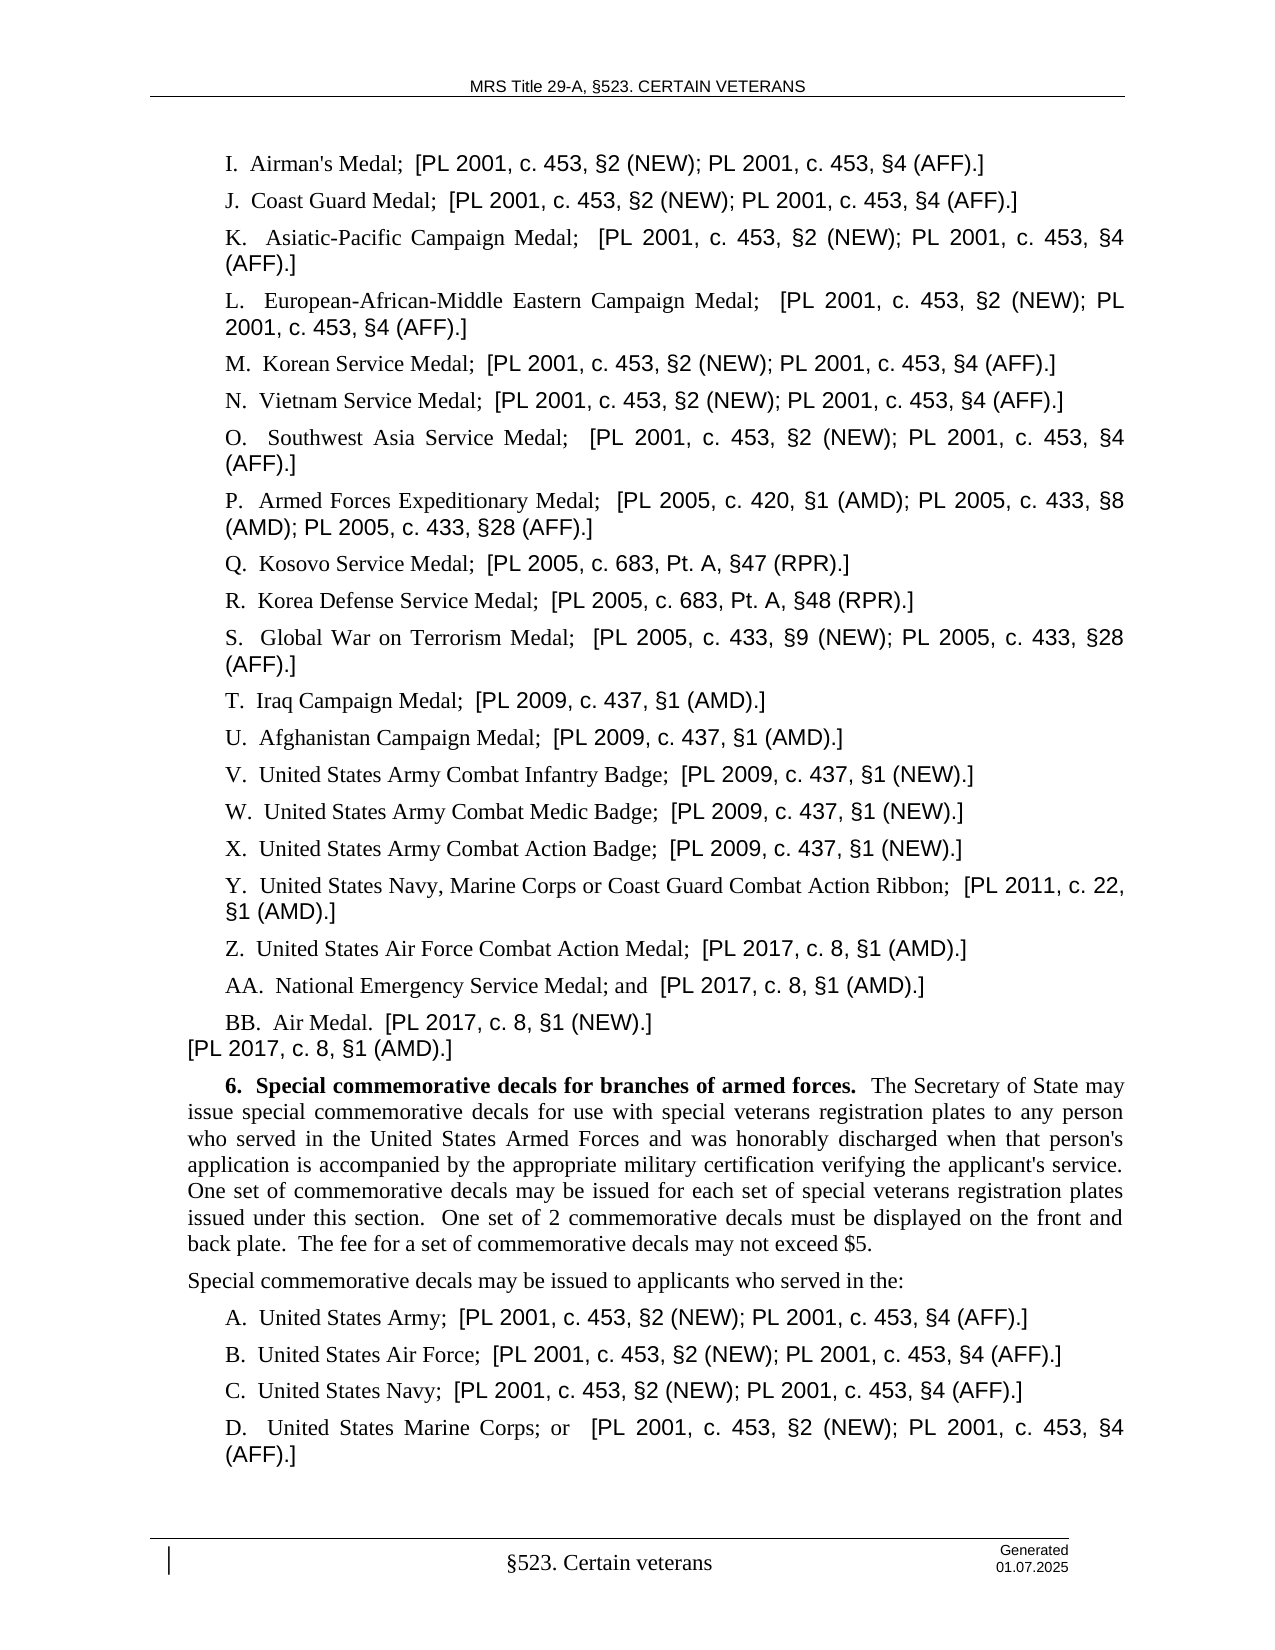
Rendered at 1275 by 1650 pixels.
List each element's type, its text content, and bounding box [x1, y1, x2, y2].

text P. Armed Forces Expeditionary Medal; [PL 2005, c. 420, §1 (AMD); PL 2005, c. 433, §8 (AMD); PL 2005, c. 433, §28 (AFF).] [225, 487, 1125, 540]
text L. European-African-Middle Eastern Campaign Medal; [PL 2001, c. 453, §2 (NEW); PL 2001, c. 453, §4 (AFF).] [225, 287, 1125, 340]
text 6. Special commemorative decals for branches of armed forces. The Secretary of State may issue special commemorative decals for use with special veterans registration plates to any person who served in the United States Armed Forces and was honorably discharged when that person's application is accompanied by the appropriate military certification verifying the applicant's service. One set of commemorative decals may be issued for each set of special veterans registration plates issued under this section. One set of 2 commemorative decals must be displayed on the front and back plate. The fee for a set of commemorative decals may not exceed $5. [187, 1072, 1125, 1256]
text R. Korea Defense Service Medal; [PL 2005, c. 683, Pt. A, §48 (RPR).] [225, 587, 1125, 614]
text T. Iraq Campaign Medal; [PL 2009, c. 437, §1 (AMD).] [225, 687, 1125, 714]
text [PL 2017, c. 8, §1 (AMD).] [187, 1035, 1125, 1062]
text M. Korean Service Medal; [PL 2001, c. 453, §2 (NEW); PL 2001, c. 453, §4 (AFF).] [225, 350, 1125, 377]
text D. United States Marine Corps; or [PL 2001, c. 453, §2 (NEW); PL 2001, c. 453, §4 (AFF).] [225, 1414, 1125, 1467]
text Z. United States Air Force Combat Action Medal; [PL 2017, c. 8, §1 (AMD).] [225, 935, 1125, 961]
text W. United States Army Combat Medic Badge; [PL 2009, c. 437, §1 (NEW).] [225, 798, 1125, 824]
text BB. Air Medal. [PL 2017, c. 8, §1 (NEW).] [225, 1009, 1125, 1035]
text A. United States Army; [PL 2001, c. 453, §2 (NEW); PL 2001, c. 453, §4 (AFF).] [225, 1304, 1125, 1330]
text N. Vietnam Service Medal; [PL 2001, c. 453, §2 (NEW); PL 2001, c. 453, §4 (AFF).] [225, 387, 1125, 413]
text Q. Kosovo Service Medal; [PL 2005, c. 683, Pt. A, §47 (RPR).] [225, 550, 1125, 577]
text B. United States Air Force; [PL 2001, c. 453, §2 (NEW); PL 2001, c. 453, §4 (AFF).] [225, 1341, 1125, 1367]
text O. Southwest Asia Service Medal; [PL 2001, c. 453, §2 (NEW); PL 2001, c. 453, §4 (AFF).] [225, 424, 1125, 477]
text C. United States Navy; [PL 2001, c. 453, §2 (NEW); PL 2001, c. 453, §4 (AFF).] [225, 1377, 1125, 1404]
text AA. National Emergency Service Medal; and [PL 2017, c. 8, §1 (AMD).] [225, 972, 1125, 998]
text Y. United States Navy, Marine Corps or Coast Guard Combat Action Ribbon; [PL 2011, c. 22, §1 (AMD).] [225, 872, 1125, 924]
text J. Coast Guard Medal; [PL 2001, c. 453, §2 (NEW); PL 2001, c. 453, §4 (AFF).] [225, 187, 1125, 213]
text U. Afghanistan Campaign Medal; [PL 2009, c. 437, §1 (AMD).] [225, 724, 1125, 751]
text K. Asiatic-Pacific Campaign Medal; [PL 2001, c. 453, §2 (NEW); PL 2001, c. 453, §4 (AFF).] [225, 224, 1125, 277]
text V. United States Army Combat Infantry Badge; [PL 2009, c. 437, §1 (NEW).] [225, 761, 1125, 788]
text X. United States Army Combat Action Badge; [PL 2009, c. 437, §1 (NEW).] [225, 835, 1125, 861]
text Special commemorative decals may be issued to applicants who served in the: [187, 1267, 1125, 1293]
text I. Airman's Medal; [PL 2001, c. 453, §2 (NEW); PL 2001, c. 453, §4 (AFF).] [225, 150, 1125, 176]
text S. Global War on Terrorism Medal; [PL 2005, c. 433, §9 (NEW); PL 2005, c. 433, §28 (AFF).] [225, 624, 1125, 677]
